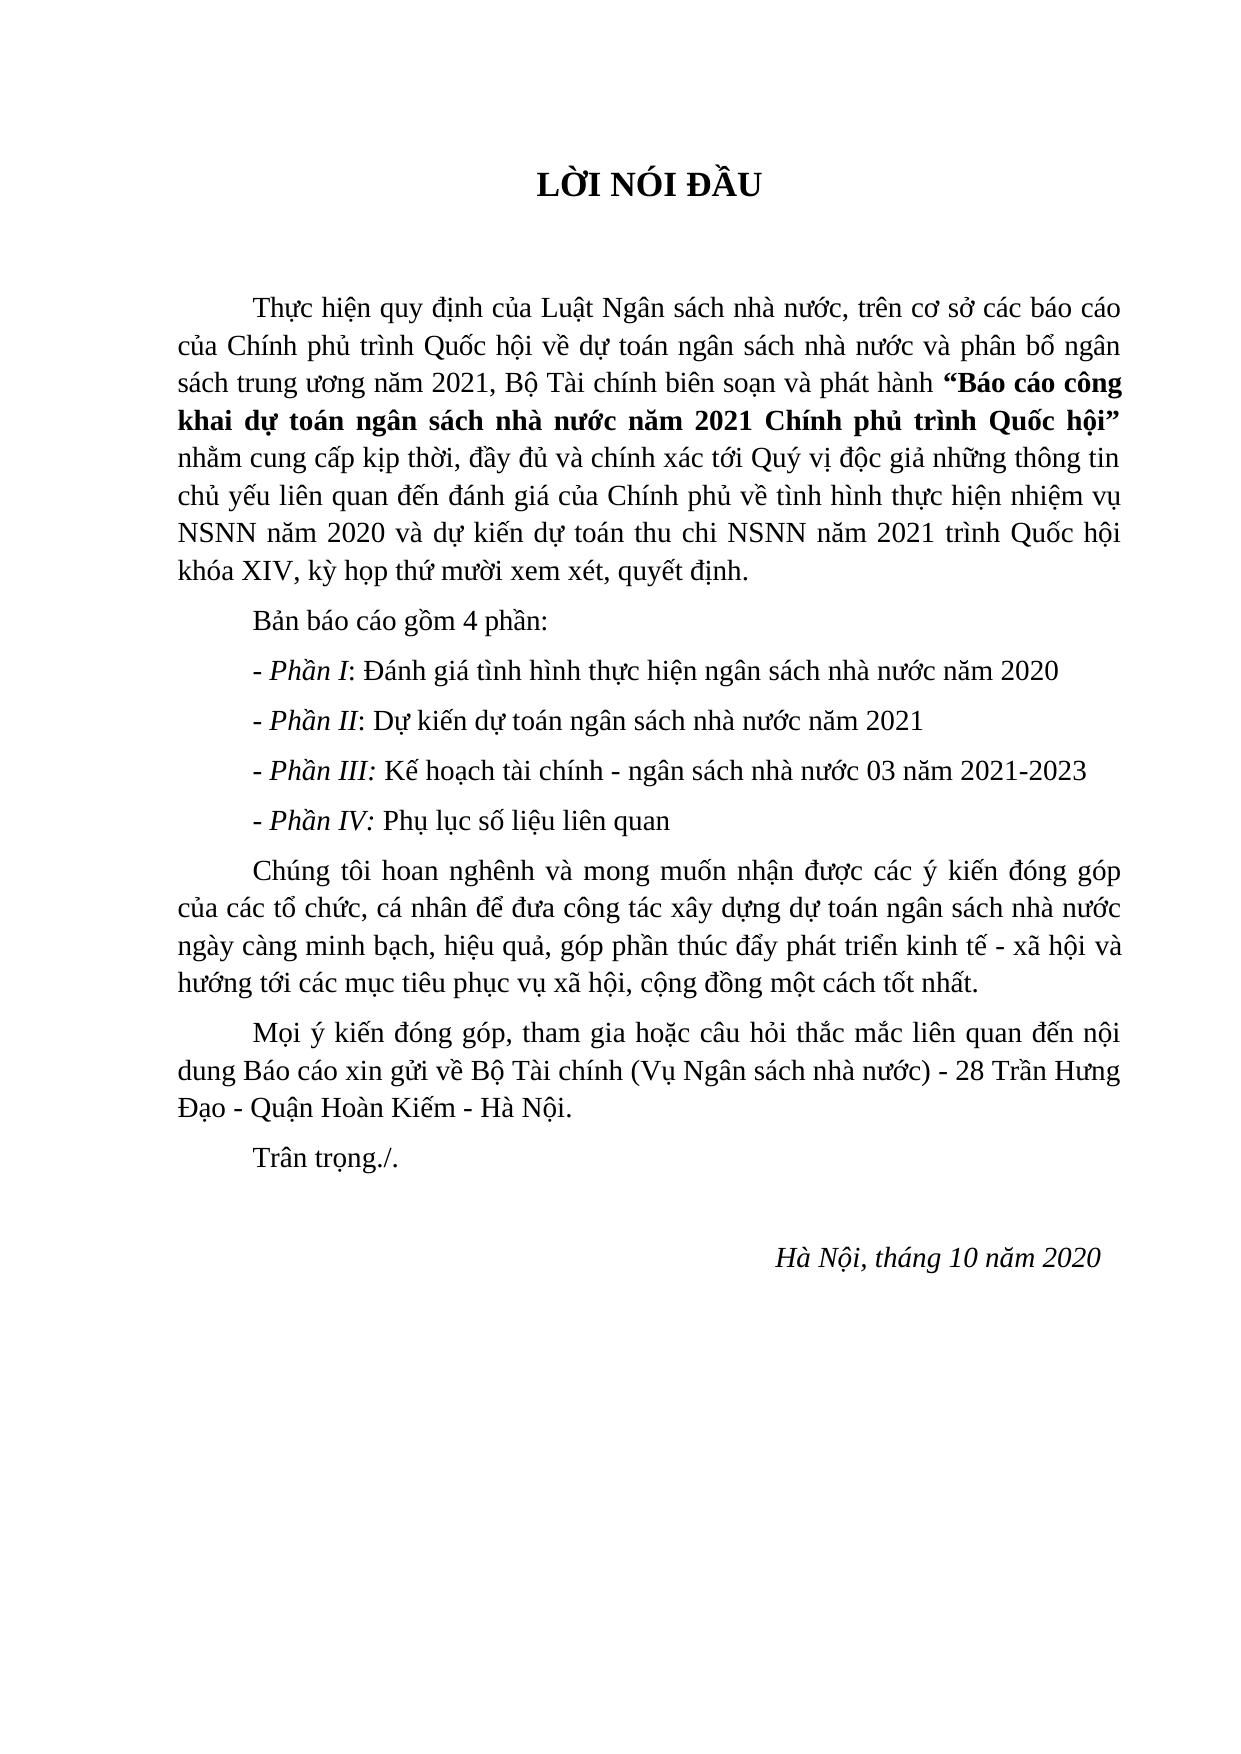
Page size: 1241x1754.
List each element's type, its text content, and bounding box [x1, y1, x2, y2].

text Bản báo cáo gồm 4 phần: [177, 600, 1122, 638]
text Chúng tôi hoan nghênh và mong muốn nhận được các ý kiến đóng góp của các tổ chức, cá nhân để đưa công tác xây dựng dự toán ngân sách nhà nước ngày càng minh bạch, hiệu quả, góp phần thúc đẩy phát triển kinh tế - xã hội và hướng tới các mục tiêu phục vụ xã hội, cộng đồng một cách tốt nhất. [177, 850, 1122, 1000]
text Trân trọng./. [177, 1138, 1122, 1175]
text - Phần III: Kế hoạch tài chính - ngân sách nhà nước 03 năm 2021-2023 [177, 750, 1122, 788]
text Thực hiện quy định của Luật Ngân sách nhà nước, trên cơ sở các báo cáo của Chính phủ trình Quốc hội về dự toán ngân sách nhà nước và phân bổ ngân sách trung ương năm 2021, Bộ Tài chính biên soạn và phát hành “Báo cáo công khai dự toán ngân sách nhà nước năm 2021 Chính phủ trình Quốc hội” nhằm cung cấp kịp thời, đầy đủ và chính xác tới Quý vị độc giả những thông tin chủ yếu liên quan đến đánh giá của Chính phủ về tình hình thực hiện nhiệm vụ NSNN năm 2020 và dự kiến dự toán thu chi NSNN năm 2021 trình Quốc hội khóa XIV, kỳ họp thứ mười xem xét, quyết định. [177, 288, 1122, 588]
text - Phần I: Đánh giá tình hình thực hiện ngân sách nhà nước năm 2020 [177, 650, 1122, 688]
text LỜI NÓI ĐẦU [177, 163, 1122, 204]
text - Phần II: Dự kiến dự toán ngân sách nhà nước năm 2021 [177, 700, 1122, 738]
text Mọi ý kiến đóng góp, tham gia hoặc câu hỏi thắc mắc liên quan đến nội dung Báo cáo xin gửi về Bộ Tài chính (Vụ Ngân sách nhà nước) - 28 Trần Hưng Đạo - Quận Hoàn Kiếm - Hà Nội. [177, 1013, 1122, 1125]
text Hà Nội, tháng 10 năm 2020 [177, 1237, 1122, 1274]
text - Phần IV: Phụ lục số liệu liên quan [177, 800, 1122, 838]
